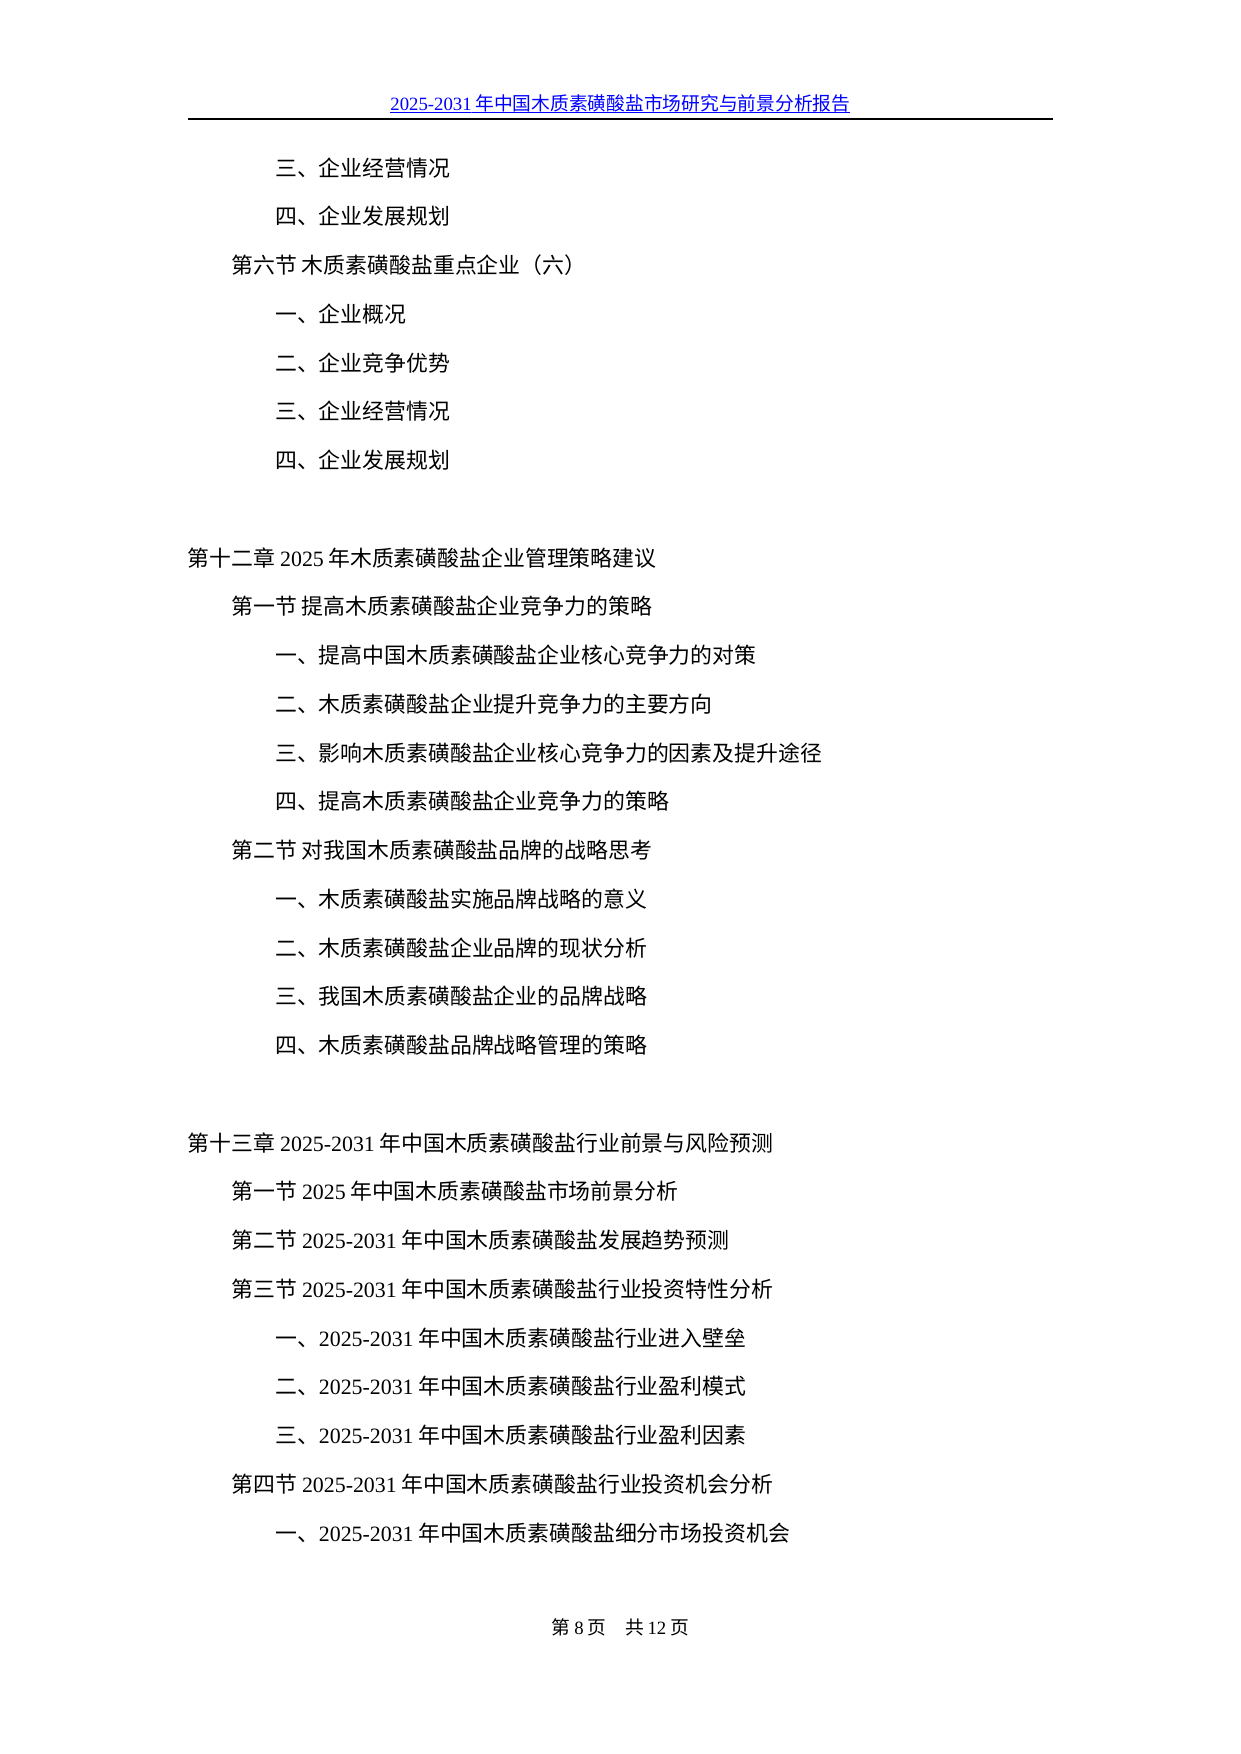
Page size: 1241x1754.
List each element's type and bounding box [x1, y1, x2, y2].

text [187, 150, 1053, 1548]
